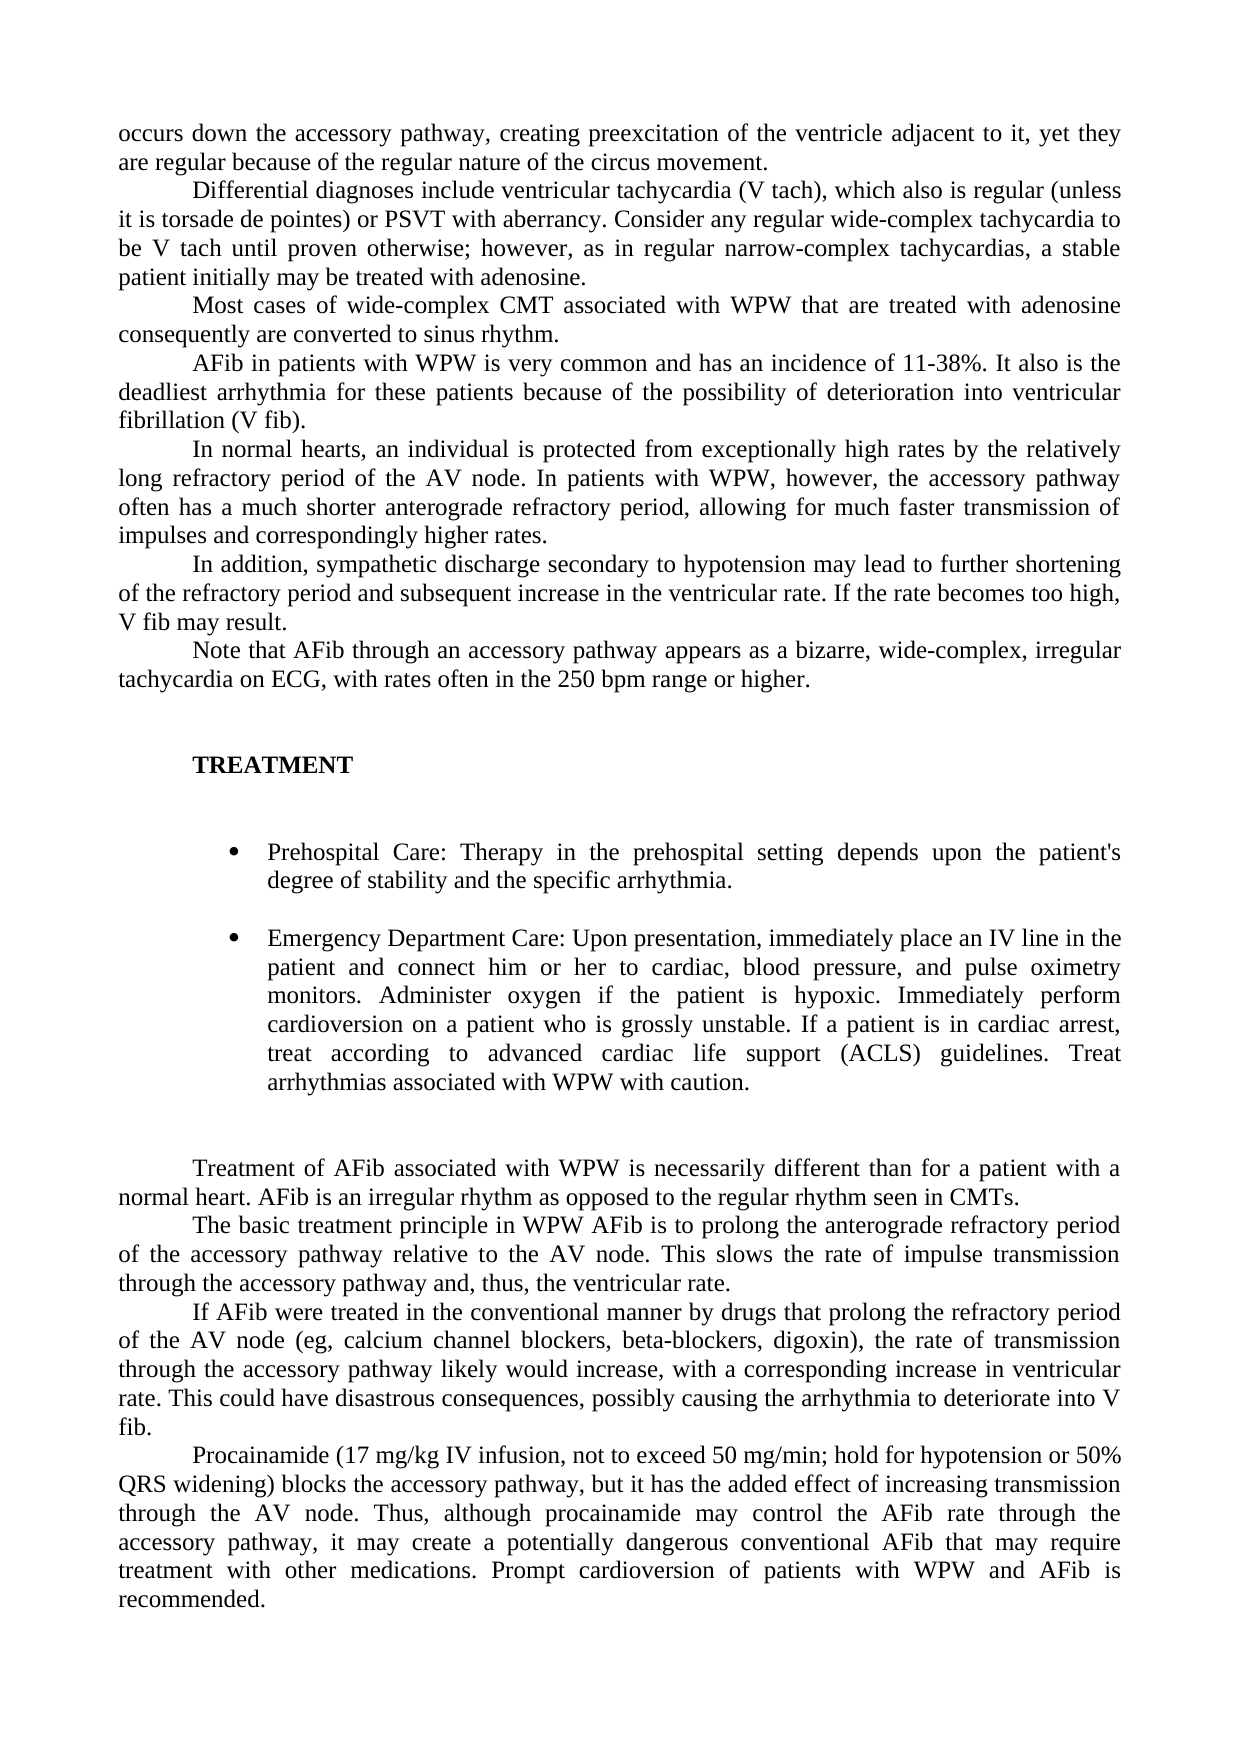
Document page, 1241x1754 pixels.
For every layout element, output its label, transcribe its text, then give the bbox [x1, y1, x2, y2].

text TREATMENT [118, 751, 1122, 779]
text Differential diagnoses include ventricular tachycardia (V tach), which also is regular (unless it is torsade de pointes) or PSVT with aberrancy. Consider any regular wide-complex tachycardia to be V tach until proven otherwise; however, as in regular narrow-complex tachycardias, a stable patient initially may be treated with adenosine. [118, 176, 1122, 291]
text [118, 118, 1122, 176]
text The basic treatment principle in WPW AFib is to prolong the anterograde refractory period of the accessory pathway relative to the AV node. This slows the rate of impulse transmission through the accessory pathway and, thus, the ventricular rate. [118, 1211, 1122, 1297]
text In addition, sympathetic discharge secondary to hypotension may lead to further shortening of the refractory period and subsequent increase in the ventricular rate. If the rate becomes too high, V fib may result. [118, 549, 1122, 636]
text Note that AFib through an accessory pathway appears as a bizarre, wide-complex, irregular tachycardia on ECG, with rates often in the 250 bpm range or higher. [118, 636, 1122, 693]
text In normal hearts, an individual is protected from exceptionally high rates by the relatively long refractory period of the AV node. In patients with WPW, however, the accessory pathway often has a much shorter anterograde refractory period, allowing for much faster transmission of impulses and correspondingly higher rates. [118, 434, 1122, 549]
list Prehospital Care: Therapy in the prehospital setting depends upon the patient's degree of stability and the specific arrhythmia. [229, 837, 1122, 894]
text Most cases of wide-complex CMT associated with WPW that are treated with adenosine consequently are converted to sinus rhythm. [118, 291, 1122, 348]
list Emergency Department Care: Upon presentation, immediately place an IV line in the patient and connect him or her to cardiac, blood pressure, and pulse oximetry monitors. Administer oxygen if the patient is hypoxic. Immediately perform cardioversion on a patient who is grossly unstable. If a patient is in cardiac arrest, treat according to advanced cardiac life support (ACLS) guidelines. Treat arrhythmias associated with WPW with caution. [229, 923, 1122, 1096]
text If AFib were treated in the conventional manner by drugs that prolong the refractory period of the AV node (eg, calcium channel blockers, beta-blockers, digoxin), the rate of transmission through the accessory pathway likely would increase, with a corresponding increase in ventricular rate. This could have disastrous consequences, possibly causing the arrhythmia to deteriorate into V fib. [118, 1297, 1122, 1441]
text AFib in patients with WPW is very common and has an incidence of 11-38%. It also is the deadliest arrhythmia for these patients because of the possibility of deterioration into ventricular fibrillation (V fib). [118, 348, 1122, 434]
text Procainamide (17 mg/kg IV infusion, not to exceed 50 mg/min; hold for hypotension or 50% QRS widening) blocks the accessory pathway, but it has the added effect of increasing transmission through the AV node. Thus, although procainamide may control the AFib rate through the accessory pathway, it may create a potentially dangerous conventional AFib that may require treatment with other medications. Prompt cardioversion of patients with WPW and AFib is recommended. [118, 1441, 1122, 1613]
text Treatment of AFib associated with WPW is necessarily different than for a patient with a normal heart. AFib is an irregular rhythm as opposed to the regular rhythm seen in CMTs. [118, 1153, 1122, 1211]
